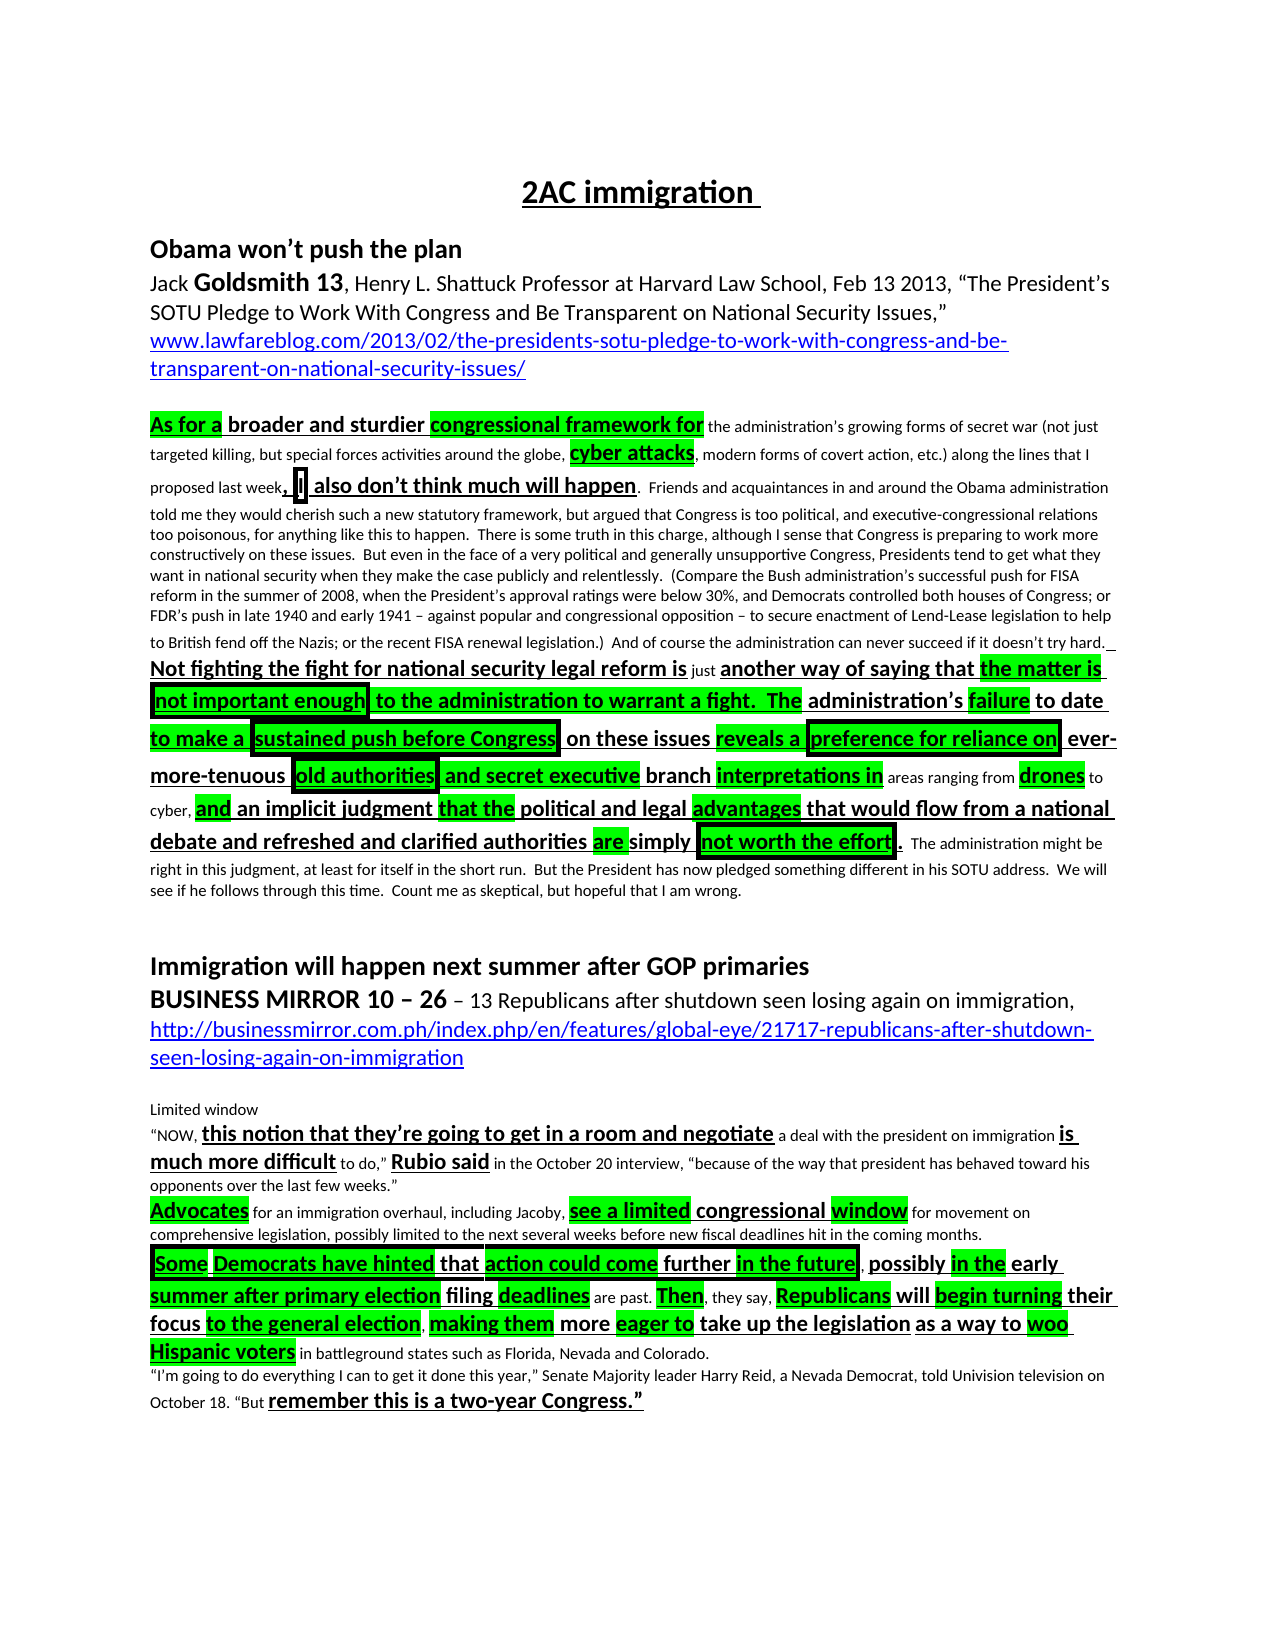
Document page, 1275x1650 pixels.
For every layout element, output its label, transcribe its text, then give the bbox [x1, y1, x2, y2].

text “I’m going to do everything I can to get it done this year,” Senate Majority leader Harry Reid, a Nevada Democrat, told Univision television on October 18. “But remember this is a two-year Congress.” [150, 1366, 1125, 1414]
text Some Democrats have hinted that action could come further in the future, possibly in the early summer after primary election filing deadlines are past. Then, they say, Republicans will begin turning their focus to the general election, making them more eager to take up the legislation as a way to woo Hispanic voters in battleground states such as Florida, Nevada and Colorado. [150, 1244, 1125, 1366]
text As for a broader and sturdier congressional framework for the administration’s growing forms of secret war (not just targeted killing, but special forces activities around the globe, cyber attacks, modern forms of covert action, etc.) along the lines that I proposed last week, I also don’t think much will happen. Friends and acquaintances in and around the Obama administration told me they would cherish such a new statutory framework, but argued that Congress is too political, and executive-congressional relations too poisonous, for anything like this to happen. There is some truth in this charge, although I sense that Congress is preparing to work more constructively on these issues. But even in the face of a very political and generally unsupportive Congress, Presidents tend to get what they want in national security when they make the case publicly and relentlessly. (Compare the Bush administration’s successful push for FISA reform in the summer of 2008, when the President’s approval ratings were below 30%, and Democrats controlled both houses of Congress; or FDR’s push in late 1940 and early 1941 – against popular and congressional opposition – to secure enactment of Lend-Lease legislation to help to British fend off the Nazis; or the recent FISA renewal legislation.) And of course the administration can never succeed if it doesn’t try hard. Not fighting the fight for national security legal reform is just another way of saying that the matter is not important enough to the administration to warrant a fight. The administration’s failure to date to make a sustained push before Congress on these issues reveals a preference for reliance on ever-more-tenuous old authorities and secret executive branch interpretations in areas ranging from drones to cyber, and an implicit judgment that the political and legal advantages that would flow from a national debate and refreshed and clarified authorities are simply not worth the effort. The administration might be right in this judgment, at least for itself in the short run. But the President has now pledged something different in his SOTU address. We will see if he follows through this time. Count me as skeptical, but hopeful that I am wrong. [150, 411, 1125, 900]
text “NOW, this notion that they’re going to get in a room and negotiate a deal with the president on immigration is much more difficult to do,” Rubio said in the October 20 interview, “because of the way that president has behaved toward his opponents over the last few weeks.” [150, 1119, 1125, 1196]
text Jack Goldsmith 13, Henry L. Shattuck Professor at Harvard Law School, Feb 13 2013, “The President’s SOTU Pledge to Work With Congress and Be Transparent on National Security Issues,” www.lawfareblog.com/2013/02/the-presidents-sotu-pledge-to-work-with-congress-and-be-transparent-on-national-security-issues/ [150, 265, 1125, 382]
subtitle Immigration will happen next summer after GOP primaries [150, 949, 1125, 982]
text Limited window [150, 1099, 1125, 1119]
subtitle Obama won’t push the plan [150, 232, 1125, 265]
text BUSINESS MIRROR 10 – 26 – 13 Republicans after shutdown seen losing again on immigration, http://businessmirror.com.ph/index.php/en/features/global-eye/21717-republicans-after-shutdown-seen-losing-again-on-immigration [150, 982, 1125, 1071]
text Advocates for an immigration overhaul, including Jacoby, see a limited congressional window for movement on comprehensive legislation, possibly limited to the next several weeks before new fiscal deadlines hit in the coming months. [150, 1196, 1125, 1244]
subtitle 2AC immigration [150, 171, 1125, 212]
